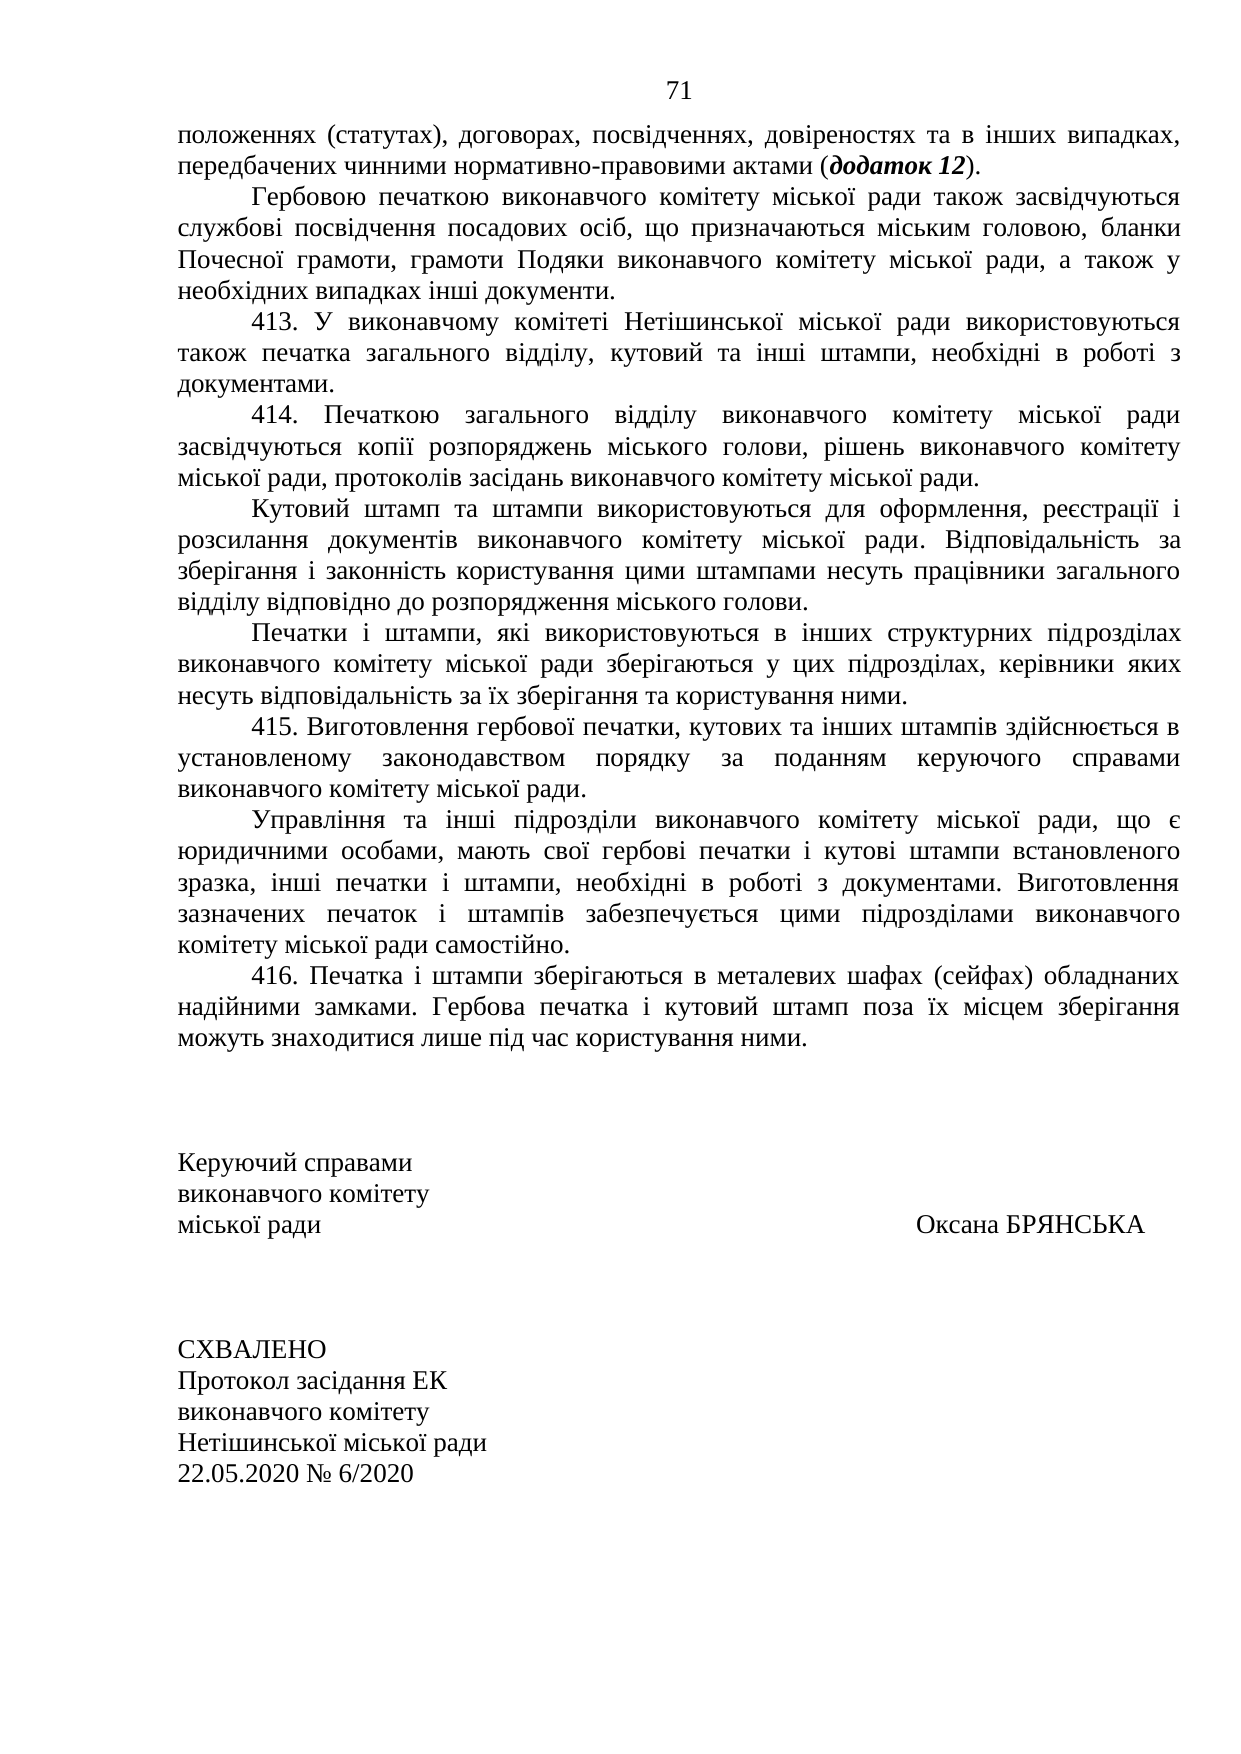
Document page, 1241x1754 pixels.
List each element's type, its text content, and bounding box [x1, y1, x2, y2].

text Протокол засідання ЕК [177, 1364, 1181, 1395]
text 22.05.2020 № 6/2020 [177, 1457, 1181, 1488]
text виконавчого комітету [177, 1177, 1181, 1208]
text Управління та інші підрозділи виконавчого комітету міської ради, що є юридичними особами, мають свої гербові печатки і кутові штампи встановленого зразка, інші печатки і штампи, необхідні в роботі з документами. Виготовлення зазначених печаток і штампів забезпечується цими підрозділами виконавчого комітету міської ради самостійно. [177, 803, 1181, 959]
text виконавчого комітету [177, 1395, 1181, 1426]
text Гербовою печаткою виконавчого комітету міської ради також засвідчуються службові посвідчення посадових осіб, що призначаються міським головою, бланки Почесної грамоти, грамоти Подяки виконавчого комітету міської ради, а також у необхідних випадках інші документи. [177, 180, 1181, 305]
text Нетішинської міської ради [177, 1426, 1181, 1457]
text Кутовий штамп та штампи використовуються для оформлення, реєстрації і розсилання документів виконавчого комітету міської ради. Відповідальність за зберігання і законність користування цими штампами несуть працівники загального відділу відповідно до розпорядження міського голови. [177, 492, 1181, 616]
text Керуючий справами [177, 1146, 1181, 1177]
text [177, 118, 1181, 180]
text 416. Печатка і штампи зберігаються в металевих шафах (сейфах) обладнаних надійними замками. Гербова печатка і кутовий штамп поза їх місцем зберігання можуть знаходитися лише під час користування ними. [177, 959, 1181, 1052]
text 413. У виконавчому комітеті Нетішинської міської ради використовуються також печатка загального відділу, кутовий та інші штампи, необхідні в роботі з документами. [177, 305, 1181, 398]
text 415. Виготовлення гербової печатки, кутових та інших штампів здійснюється в установленому законодавством порядку за поданням керуючого справами виконавчого комітету міської ради. [177, 710, 1181, 803]
text СХВАЛЕНО [177, 1333, 1181, 1364]
text Печатки і штампи, які використовуються в інших структурних підрозділах виконавчого комітету міської ради зберігаються у цих підрозділах, керівники яких несуть відповідальність за їх зберігання та користування ними. [177, 616, 1181, 710]
text 414. Печаткою загального відділу виконавчого комітету міської ради засвідчуються копії розпоряджень міського голови, рішень виконавчого комітету міської ради, протоколів засідань виконавчого комітету міської ради. [177, 398, 1181, 492]
text міської ради Оксана БРЯНСЬКА [177, 1208, 1181, 1239]
